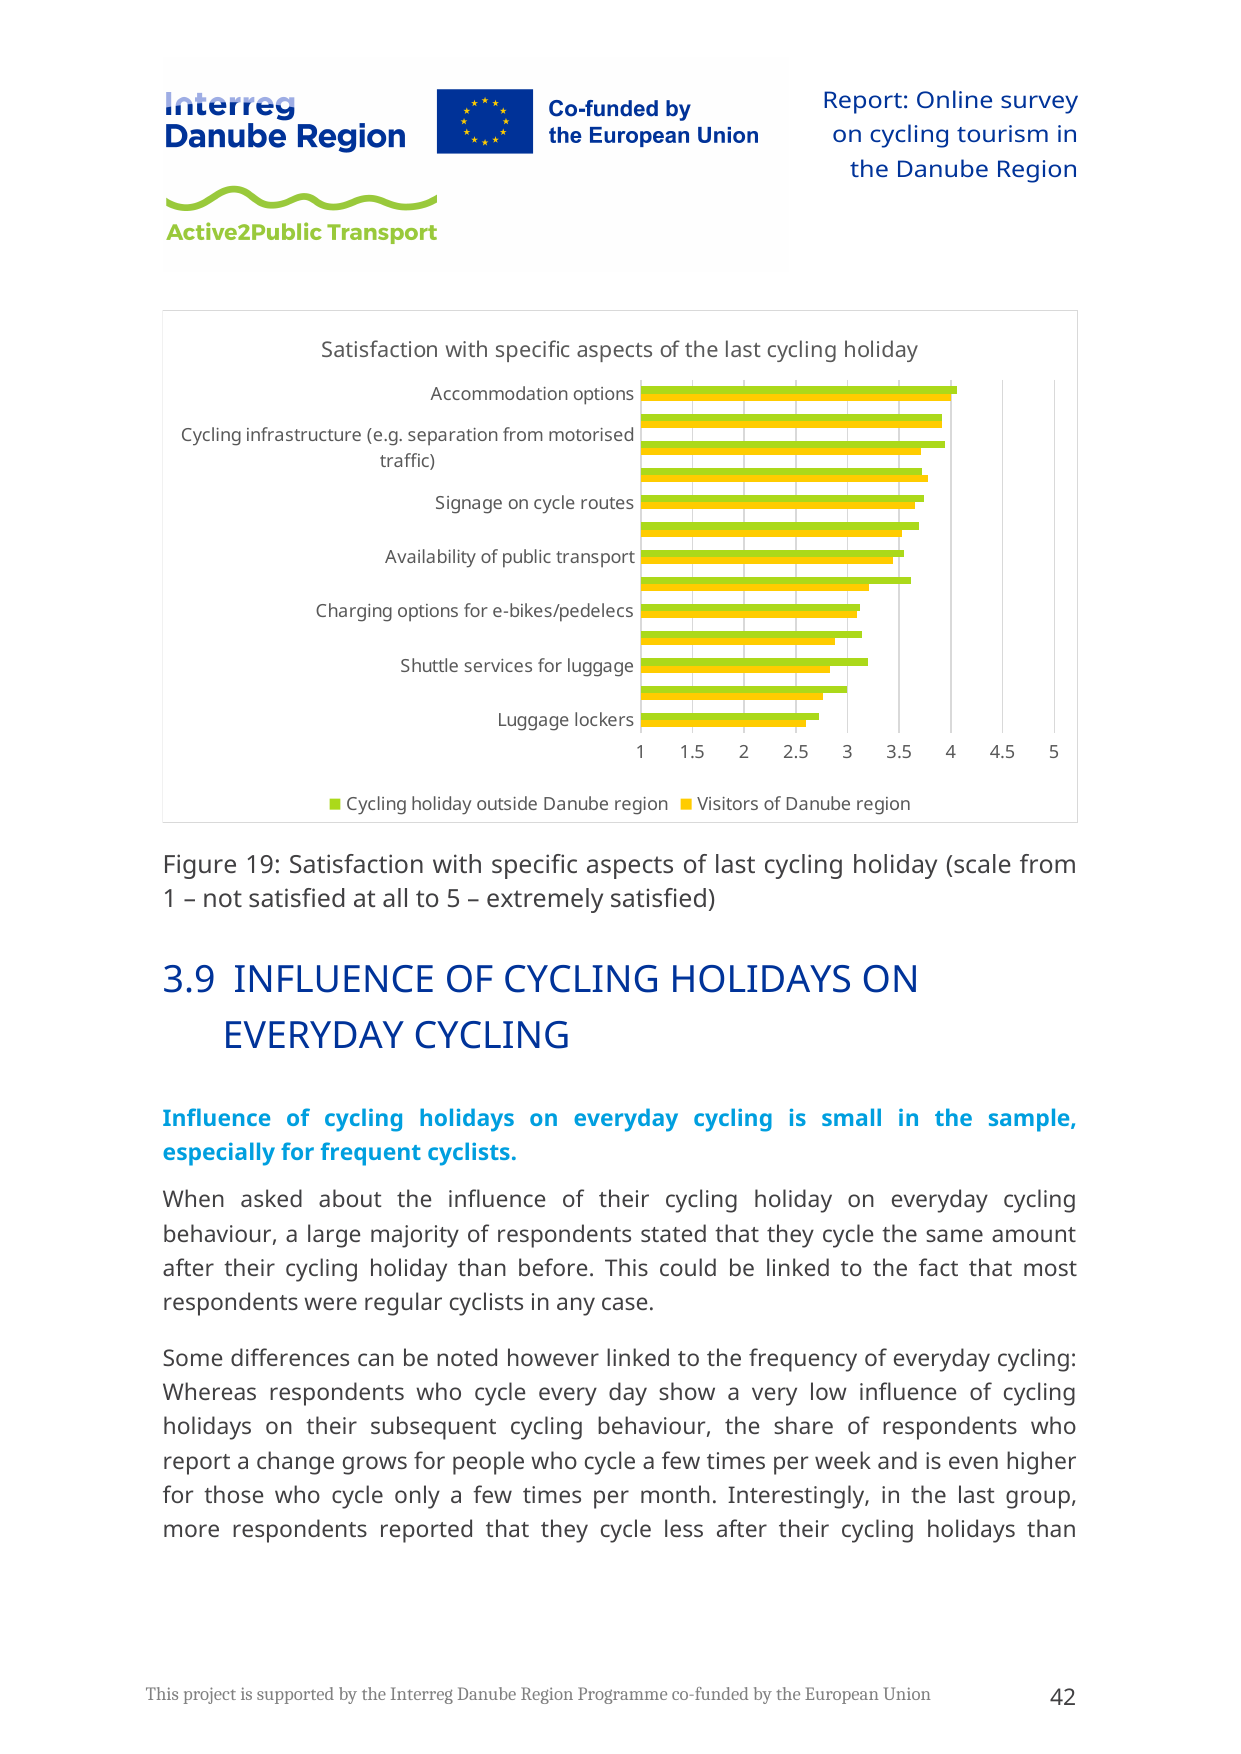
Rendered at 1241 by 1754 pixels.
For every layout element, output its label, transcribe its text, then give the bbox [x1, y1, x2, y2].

picture [162, 57, 790, 272]
text Figure 19: Satisfaction with specific aspects of last cycling holiday (scale from 1 – not satisfied at all to 5 – extremely satisfied) [162, 847, 1078, 915]
subtitle Influence of cycling holidays on everyday cycling is small in the sample, especially for frequent cyclists. [162, 1102, 1078, 1168]
subtitle Influence of cycling holidays on everyday cycling [162, 952, 1078, 1059]
text When asked about the influence of their cycling holiday on everyday cycling behaviour, a large majority of respondents stated that they cycle the same amount after their cycling holiday than before. This could be linked to the fact that most respondents were regular cyclists in any case. [162, 1183, 1078, 1318]
